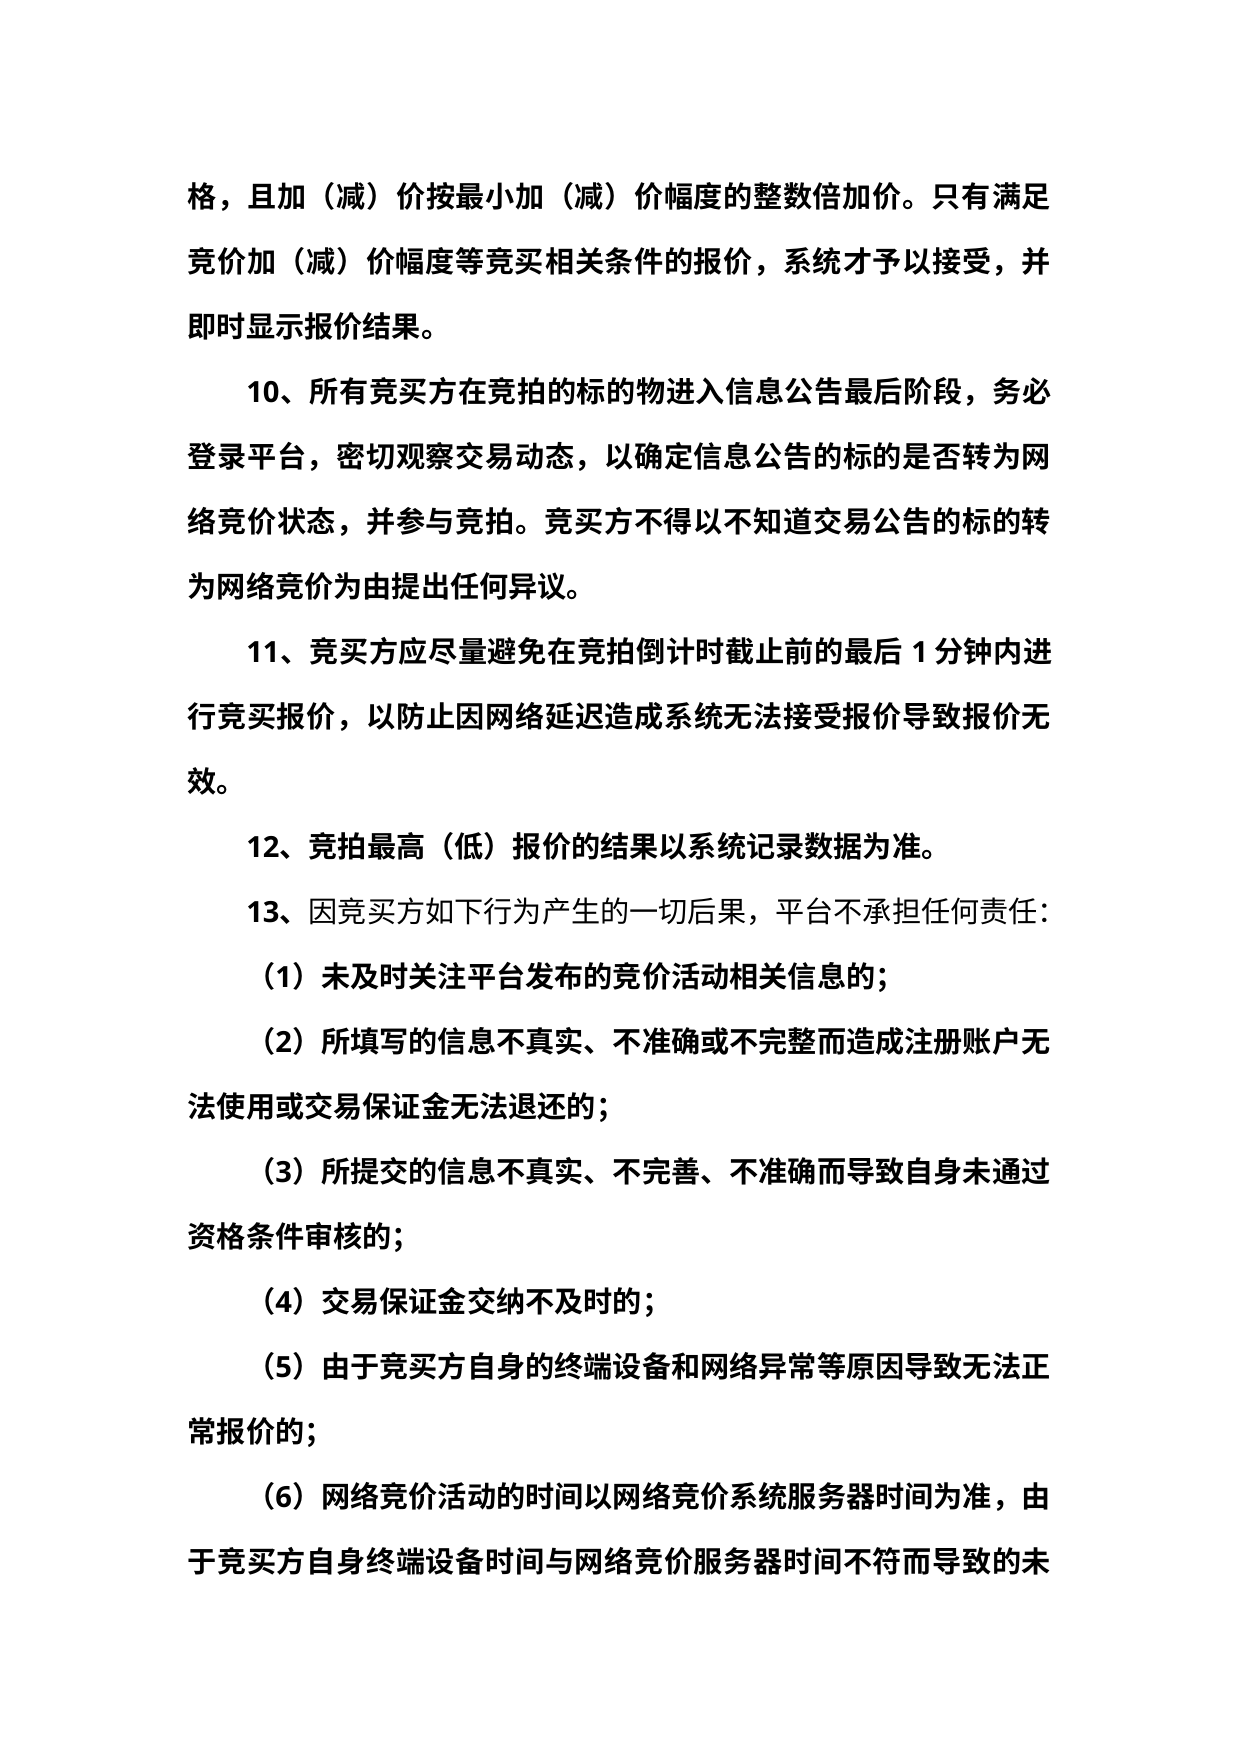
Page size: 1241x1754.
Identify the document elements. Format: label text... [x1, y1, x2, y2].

text 13、因竞买方如下行为产生的一切后果，平台不承担任何责任： [187, 877, 1053, 942]
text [187, 1462, 1053, 1592]
text 11、竞买方应尽量避免在竞拍倒计时截止前的最后1分钟内进行竞买报价，以防止因网络延迟造成系统无法接受报价导致报价无效。 [187, 617, 1053, 812]
text 12、竞拍最高（低）报价的结果以系统记录数据为准。 [187, 812, 1053, 877]
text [187, 162, 1053, 357]
text （2）所填写的信息不真实、不准确或不完整而造成注册账户无法使用或交易保证金无法退还的； [187, 1007, 1053, 1137]
text （3）所提交的信息不真实、不完善、不准确而导致自身未通过资格条件审核的； [187, 1137, 1053, 1267]
text （5）由于竞买方自身的终端设备和网络异常等原因导致无法正常报价的； [187, 1332, 1053, 1462]
text 10、所有竞买方在竞拍的标的物进入信息公告最后阶段，务必登录平台，密切观察交易动态，以确定信息公告的标的是否转为网络竞价状态，并参与竞拍。竞买方不得以不知道交易公告的标的转为网络竞价为由提出任何异议。 [187, 357, 1053, 617]
text （4）交易保证金交纳不及时的； [187, 1267, 1053, 1332]
text （1）未及时关注平台发布的竞价活动相关信息的； [187, 942, 1053, 1007]
